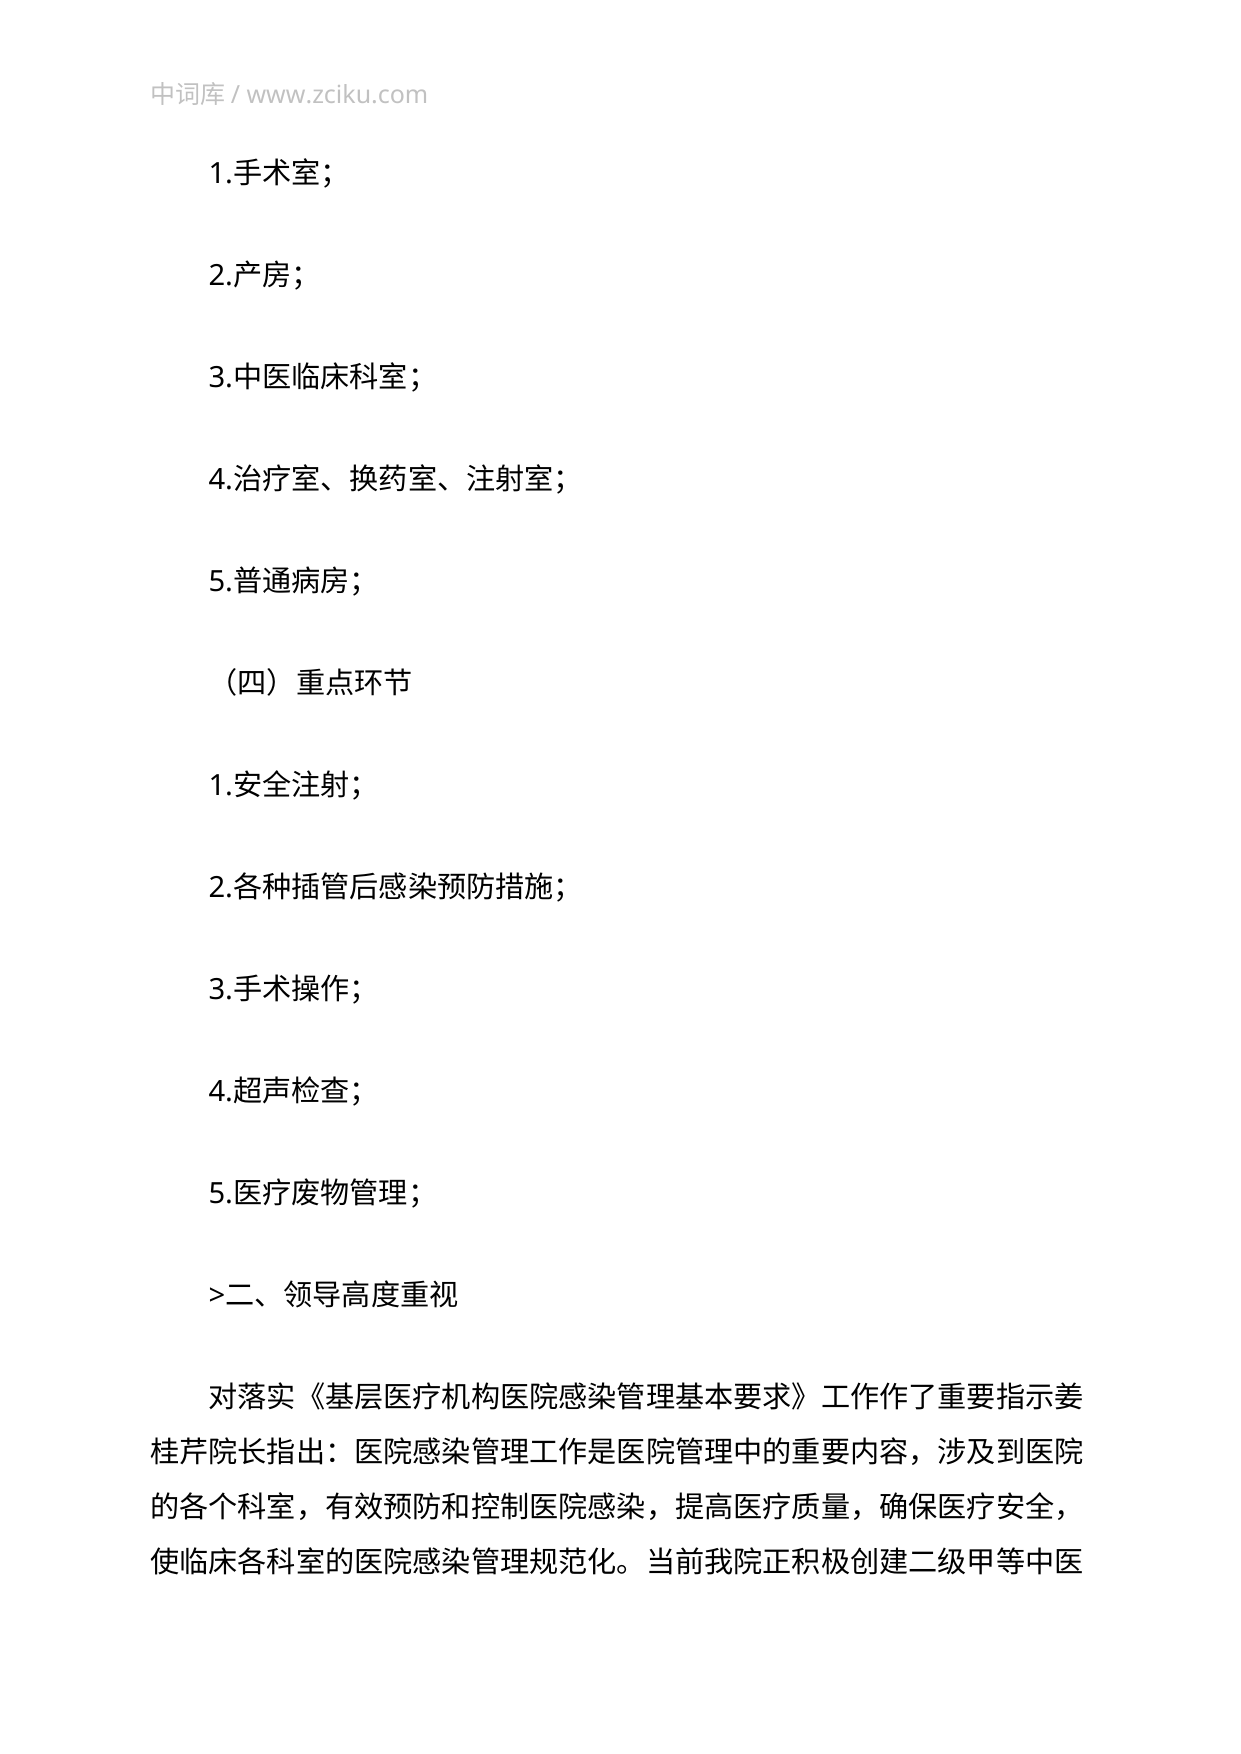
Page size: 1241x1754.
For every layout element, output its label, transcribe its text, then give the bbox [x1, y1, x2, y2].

text 1.手术室； [150, 150, 1090, 192]
text 3.中医临床科室； [150, 354, 1090, 396]
text 4.超声检查； [150, 1068, 1090, 1110]
text 2.各种插管后感染预防措施； [150, 864, 1090, 906]
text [150, 1373, 1090, 1581]
text 3.手术操作； [150, 966, 1090, 1008]
text 5.医疗废物管理； [150, 1169, 1090, 1212]
text 1.安全注射； [150, 762, 1090, 804]
text 4.治疗室、换药室、注射室； [150, 456, 1090, 498]
text 5.普通病房； [150, 558, 1090, 600]
text （四）重点环节 [150, 660, 1090, 702]
text 2.产房； [150, 252, 1090, 294]
text >二、领导高度重视 [150, 1272, 1090, 1314]
